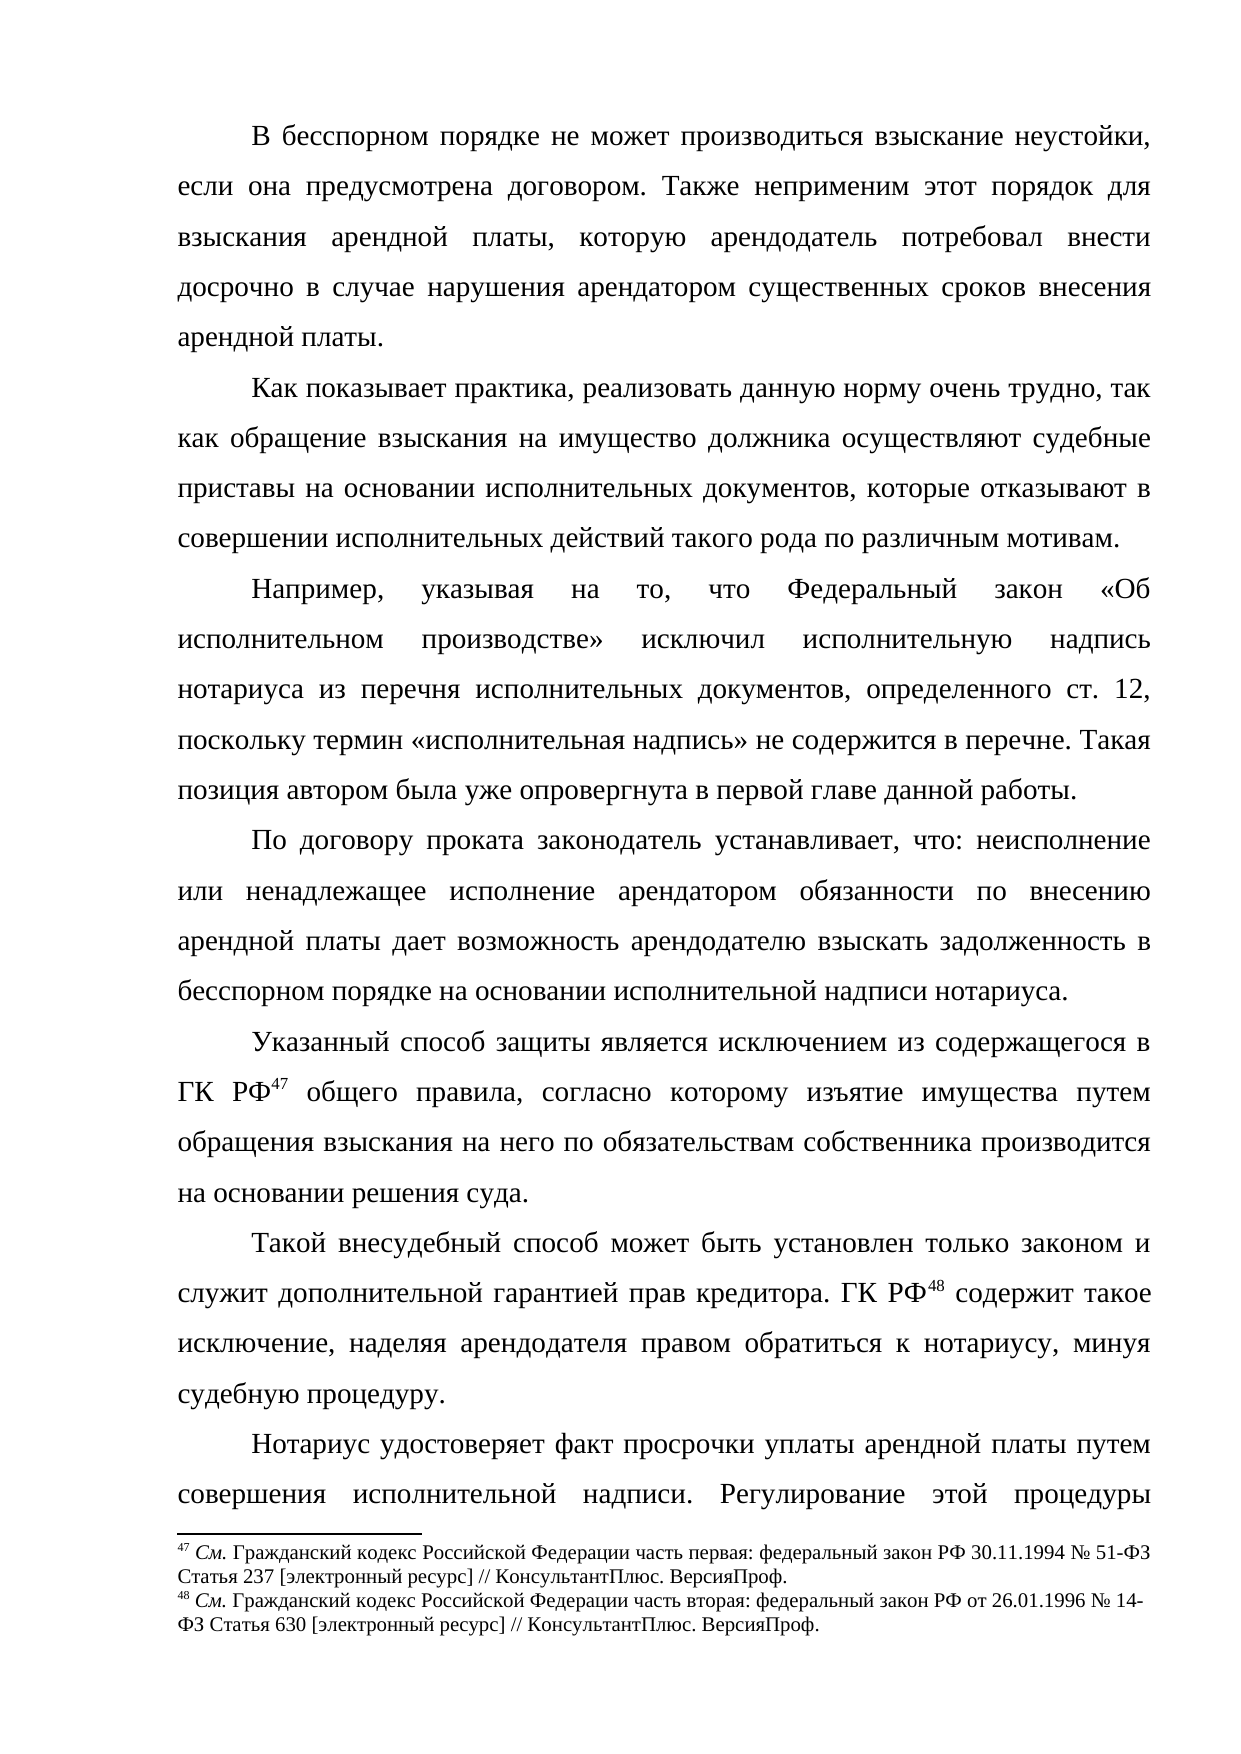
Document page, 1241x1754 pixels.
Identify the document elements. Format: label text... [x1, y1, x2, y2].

text В бесспорном порядке не может производиться взыскание неустойки, если она предусмотрена договором. Также неприменим этот порядок для взыскания арендной платы, которую арендодатель потребовал внести досрочно в случае нарушения арендатором существенных сроков внесения арендной платы. [177, 118, 1152, 353]
text Указанный способ защиты является исключением из содержащегося в ГК РФ общего правила, согласно которому изъятие имущества путем обращения взыскания на него по обязательствам собственника производится на основании решения суда. [177, 1024, 1152, 1208]
text Такой внесудебный способ может быть установлен только законом и служит дополнительной гарантией прав кредитора. ГК РФ содержит такое исключение, наделяя арендодателя правом обратиться к нотариусу, минуя судебную процедуру. [177, 1225, 1152, 1409]
text Например, указывая на то, что Федеральный закон «Об исполнительном производстве» исключил исполнительную надпись нотариуса из перечня исполнительных документов, определенного ст. 12, поскольку термин «исполнительная надпись» не содержится в перечне. Такая позиция автором была уже опровергнута в первой главе данной работы. [177, 571, 1152, 806]
text По договору проката законодатель устанавливает, что: неисполнение или ненадлежащее исполнение арендатором обязанности по внесению арендной платы дает возможность арендодателю взыскать задолженность в бесспорном порядке на основании исполнительной надписи нотариуса. [177, 822, 1152, 1007]
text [177, 1426, 1152, 1510]
text Как показывает практика, реализовать данную норму очень трудно, так как обращение взыскания на имущество должника осуществляют судебные приставы на основании исполнительных документов, которые отказывают в совершении исполнительных действий такого рода по различным мотивам. [177, 370, 1152, 554]
